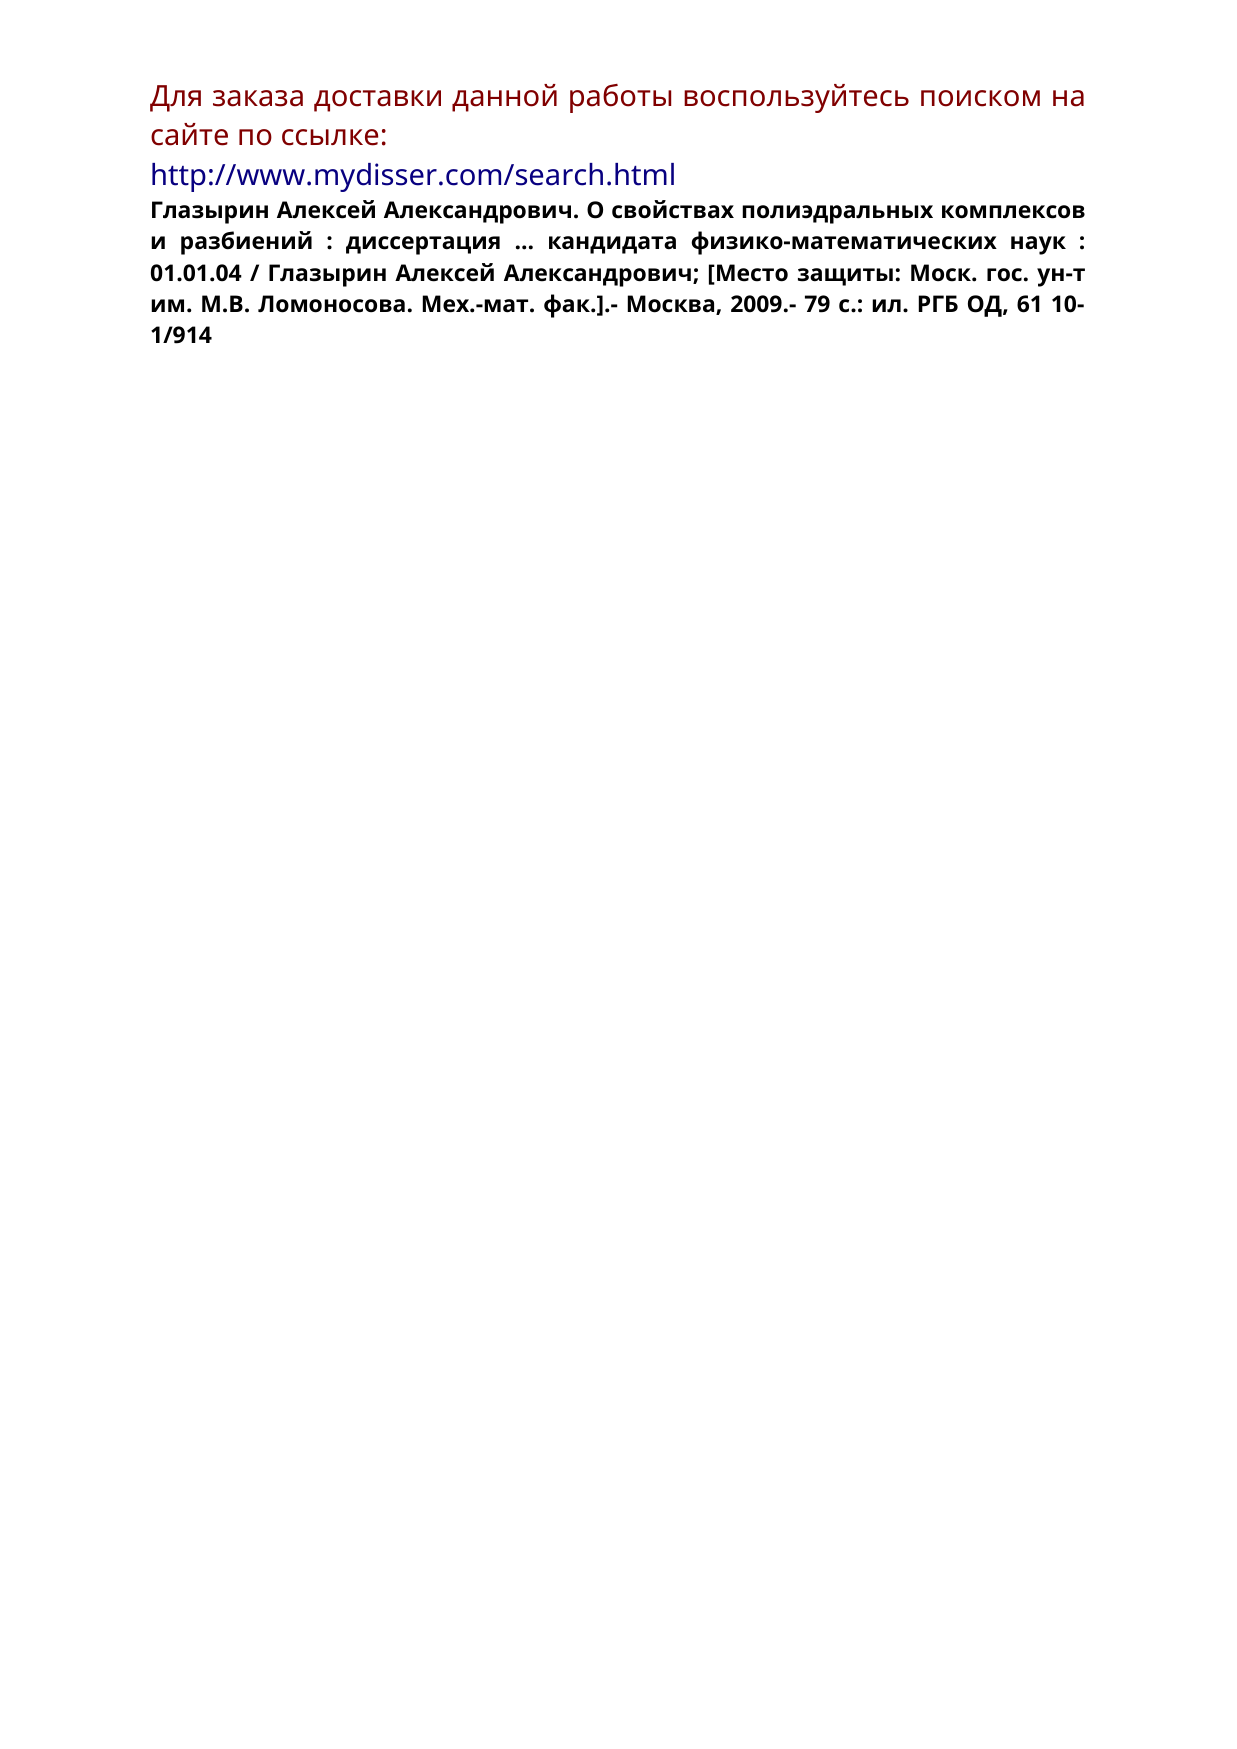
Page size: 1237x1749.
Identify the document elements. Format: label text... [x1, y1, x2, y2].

text Глазырин Алексей Александрович. О свойствах полиэдральных комплексов и разбиений : диссертация ... кандидата физико-математических наук : 01.01.04 / Глазырин Алексей Александрович; [Место защиты: Моск. гос. ун-т им. М.В. Ломоносова. Мех.-мат. фак.].- Москва, 2009.- 79 с.: ил. РГБ ОД, 61 10-1/914 [150, 194, 1086, 350]
